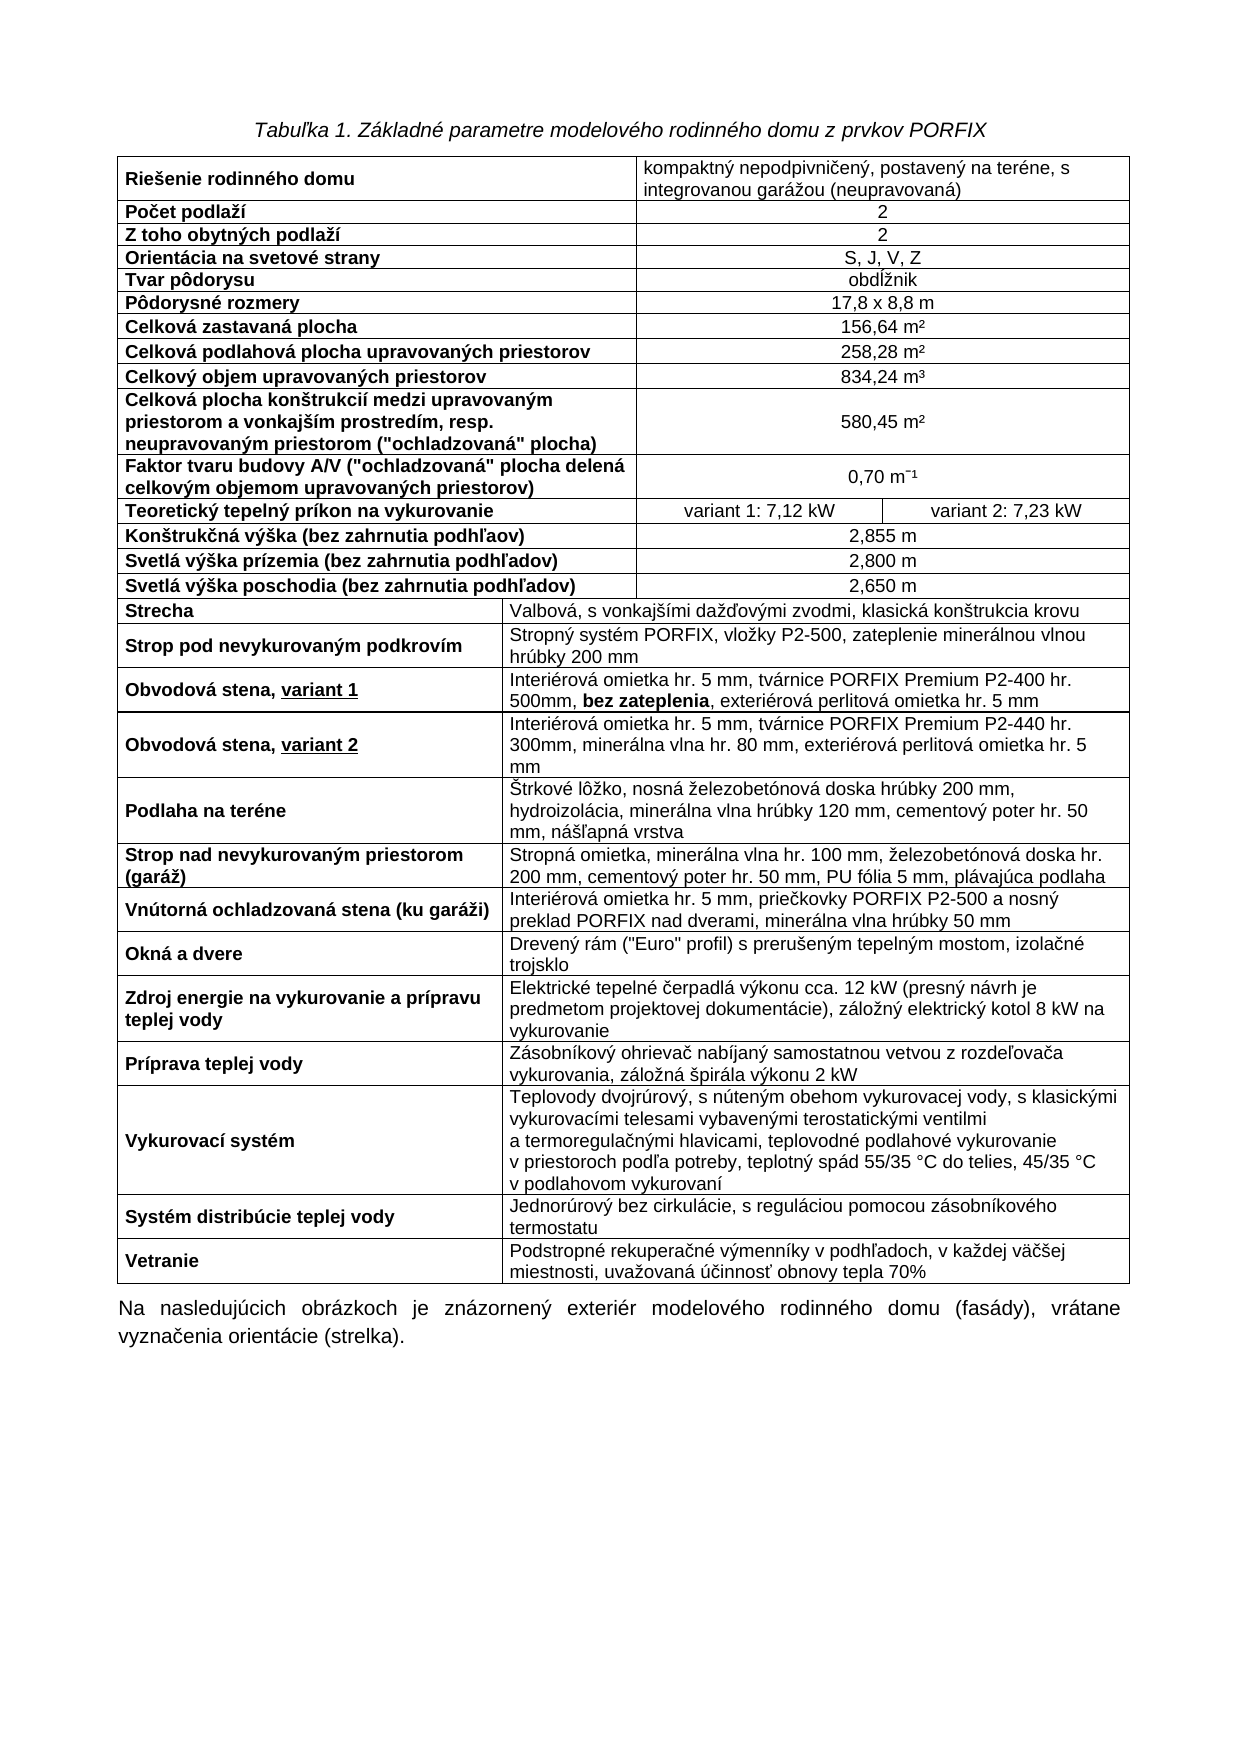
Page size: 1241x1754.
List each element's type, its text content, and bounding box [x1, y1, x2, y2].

table_cell Drevený rám ("Euro" profil) s prerušeným tepelným mostom, izolačné trojsklo [503, 932, 1129, 975]
table_cell 0,70 mˉ¹ [637, 455, 1129, 498]
table_cell variant 2: 7,23 kW [883, 499, 1129, 523]
table_cell Podlaha na teréne [118, 778, 502, 843]
table_cell Interiérová omietka hr. 5 mm, priečkovky PORFIX P2-500 a nosný preklad PORFIX nad dverami, minerálna vlna hrúbky 50 mm [503, 888, 1129, 931]
table_cell Podstropné rekuperačné výmenníky v podhľadoch, v každej väčšej miestnosti, uvažovaná účinnosť obnovy tepla 70% [503, 1239, 1129, 1282]
text Na nasledujúcich obrázkoch je znázornený exteriér modelového rodinného domu (fasády), vrátane vyznačenia orientácie (strelka). [118, 1296, 1122, 1347]
table_cell Orientácia na svetové strany [118, 246, 636, 268]
table_cell Príprava teplej vody [118, 1042, 502, 1085]
table_cell 2 [637, 201, 1129, 223]
table_cell Jednorúrový bez cirkulácie, s reguláciou pomocou zásobníkového termostatu [503, 1195, 1129, 1238]
table_cell Vnútorná ochladzovaná stena (ku garáži) [118, 888, 502, 931]
table_cell Faktor tvaru budovy A/V ("ochladzovaná" plocha delená celkovým objemom upravovaných priestorov) [118, 455, 636, 498]
table_cell 156,64 m² [637, 314, 1129, 338]
table_cell 580,45 m² [637, 389, 1129, 454]
table_header Riešenie rodinného domu [118, 157, 636, 200]
table_cell Celková podlahová plocha upravovaných priestorov [118, 339, 636, 363]
table_cell Stropný systém PORFIX, vložky P2-500, zateplenie minerálnou vlnou hrúbky 200 mm [503, 624, 1129, 667]
table_cell Pôdorysné rozmery [118, 292, 636, 313]
table_cell Počet podlaží [118, 201, 636, 223]
table_cell Štrkové lôžko, nosná železobetónová doska hrúbky 200 mm, hydroizolácia, minerálna vlna hrúbky 120 mm, cementový poter hr. 50 mm, nášľapná vrstva [503, 778, 1129, 843]
table_cell 2,800 m [637, 549, 1129, 573]
table_cell Celkový objem upravovaných priestorov [118, 364, 636, 388]
table_cell Zásobníkový ohrievač nabíjaný samostatnou vetvou z rozdeľovača vykurovania, záložná špirála výkonu 2 kW [503, 1042, 1129, 1085]
table_cell 2,650 m [637, 574, 1129, 598]
text Tabuľka 1. Základné parametre modelového rodinného domu z prvkov PORFIX [118, 118, 1122, 142]
table_cell 258,28 m² [637, 339, 1129, 363]
table_cell Interiérová omietka hr. 5 mm, tvárnice PORFIX Premium P2-400 hr. 500mm, bez zateplenia, exteriérová perlitová omietka hr. 5 mm [503, 668, 1129, 711]
table_cell Okná a dvere [118, 932, 502, 975]
table_cell Strecha [118, 599, 502, 623]
table_cell Svetlá výška poschodia (bez zahrnutia podhľadov) [118, 574, 636, 598]
table_cell Vetranie [118, 1239, 502, 1282]
table_cell variant 1: 7,12 kW [637, 499, 882, 523]
table_cell Tvar pôdorysu [118, 269, 636, 291]
table_cell Strop pod nevykurovaným podkrovím [118, 624, 502, 667]
table_cell Teoretický tepelný príkon na vykurovanie [118, 499, 636, 523]
table_cell Elektrické tepelné čerpadlá výkonu cca. 12 kW (presný návrh je predmetom projektovej dokumentácie), záložný elektrický kotol 8 kW na vykurovanie [503, 976, 1129, 1041]
table_cell Valbová, s vonkajšími dažďovými zvodmi, klasická konštrukcia krovu [503, 599, 1129, 623]
table_cell 834,24 m³ [637, 364, 1129, 388]
table_cell Obvodová stena, variant 1 [118, 668, 502, 711]
table_cell Zdroj energie na vykurovanie a prípravu teplej vody [118, 976, 502, 1041]
table_cell obdĺžnik [637, 269, 1129, 291]
table_cell Svetlá výška prízemia (bez zahrnutia podhľadov) [118, 549, 636, 573]
table_cell Teplovody dvojrúrový, s núteným obehom vykurovacej vody, s klasickými vykurovacími telesami vybavenými terostatickými ventilmi a termoregulačnými hlavicami, teplovodné podlahové vykurovanie v priestoroch podľa potreby, teplotný spád 55/35 °C do telies, 45/35 °C v podlahovom vykurovaní [503, 1086, 1129, 1194]
table_header kompaktný nepodpivničený, postavený na teréne, s integrovanou garážou (neupravovaná) [637, 157, 1129, 200]
table_cell Interiérová omietka hr. 5 mm, tvárnice PORFIX Premium P2-440 hr. 300mm, minerálna vlna hr. 80 mm, exteriérová perlitová omietka hr. 5 mm [503, 713, 1129, 777]
table_cell Strop nad nevykurovaným priestorom (garáž) [118, 844, 502, 887]
table_cell Celková plocha konštrukcií medzi upravovaným priestorom a vonkajším prostredím, resp. neupravovaným priestorom ("ochladzovaná" plocha) [118, 389, 636, 454]
table_cell 2,855 m [637, 524, 1129, 548]
table_cell Konštrukčná výška (bez zahrnutia podhľaov) [118, 524, 636, 548]
table_cell 17,8 x 8,8 m [637, 292, 1129, 313]
table_cell Celková zastavaná plocha [118, 314, 636, 338]
table_cell Stropná omietka, minerálna vlna hr. 100 mm, železobetónová doska hr. 200 mm, cementový poter hr. 50 mm, PU fólia 5 mm, plávajúca podlaha [503, 844, 1129, 887]
table_cell S, J, V, Z [637, 246, 1129, 268]
table_cell Systém distribúcie teplej vody [118, 1195, 502, 1238]
table_cell Obvodová stena, variant 2 [118, 713, 502, 777]
table_cell Z toho obytných podlaží [118, 224, 636, 245]
table_cell Vykurovací systém [118, 1086, 502, 1194]
table_cell 2 [637, 224, 1129, 245]
